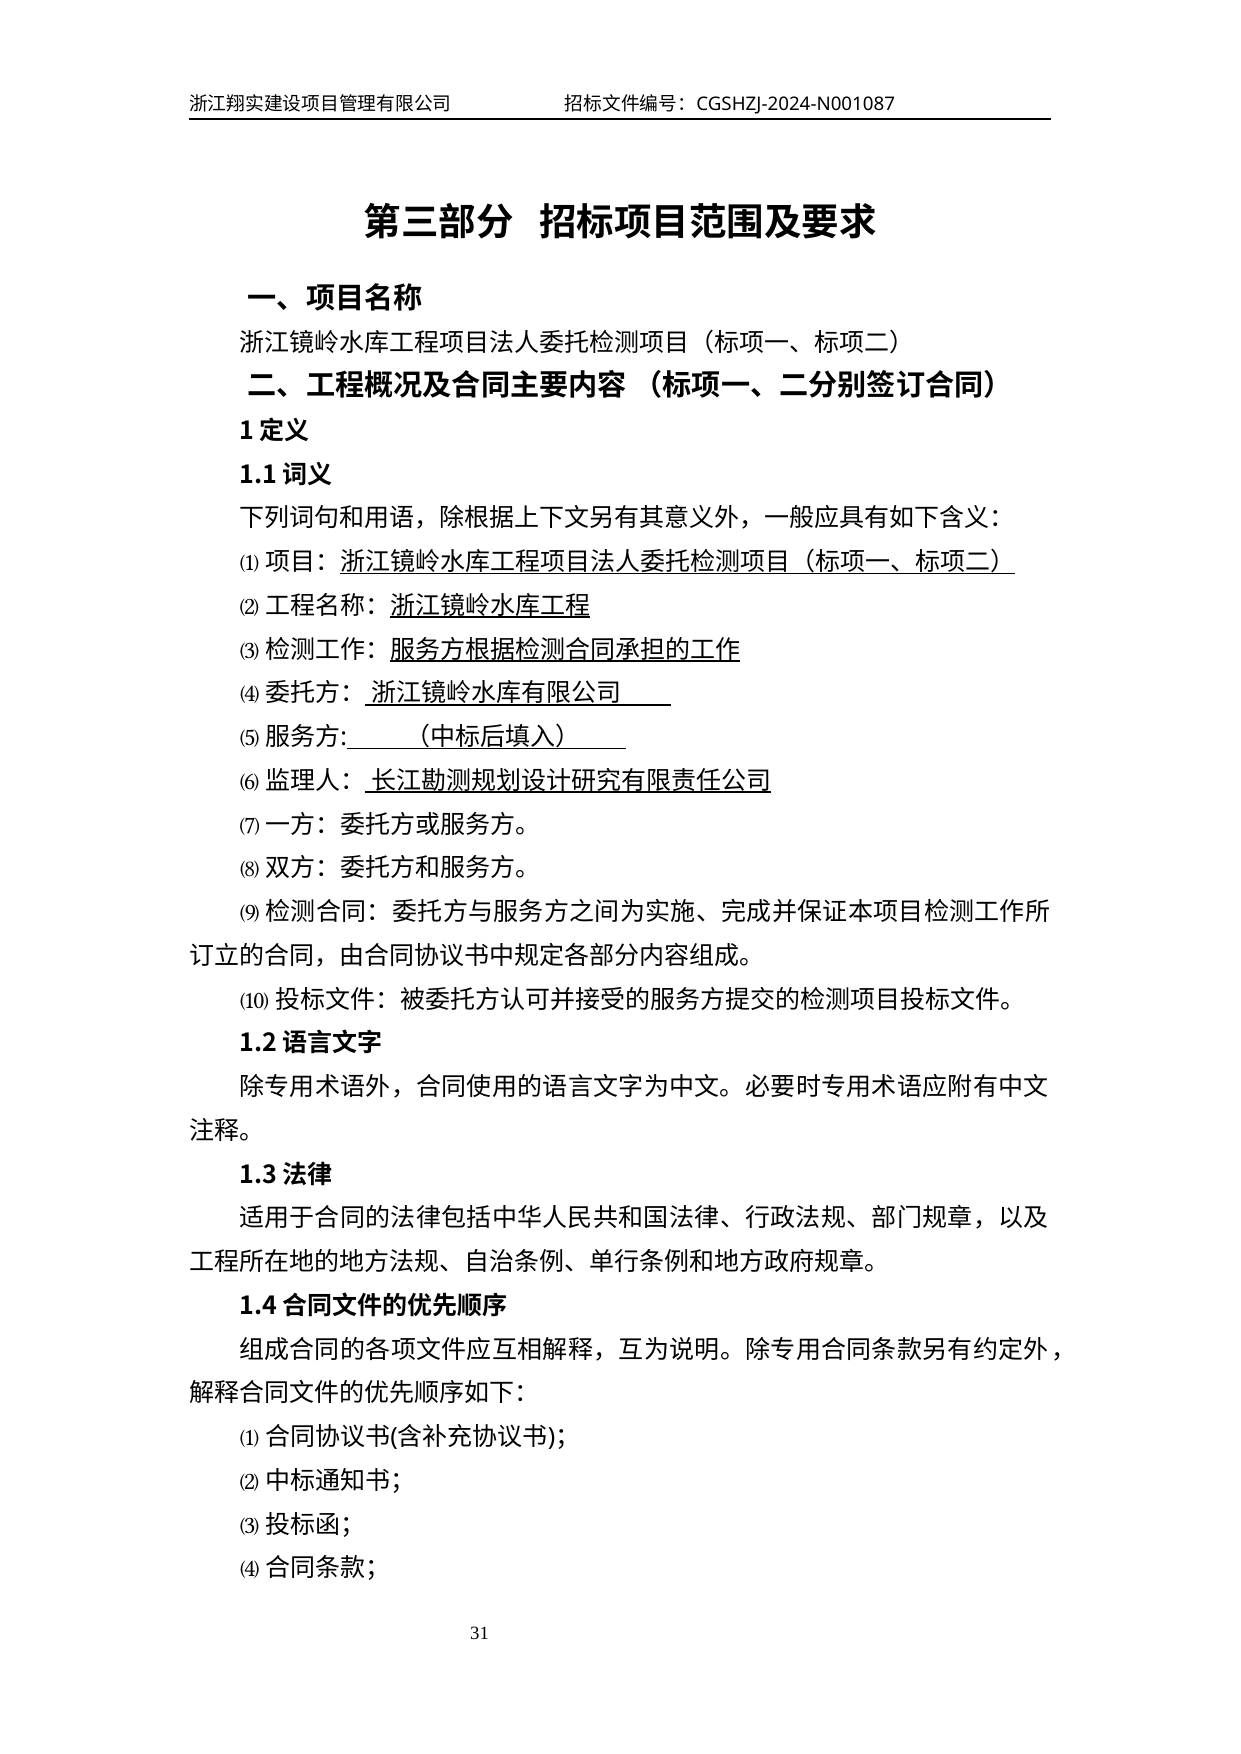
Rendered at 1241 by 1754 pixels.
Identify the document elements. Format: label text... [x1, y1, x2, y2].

subtitle 1.2语言文字 [189, 1017, 1051, 1061]
text 二、工程概况及合同主要内容 （标项一、二分别签订合同） [189, 361, 1051, 404]
text ⑵工程名称：浙江镜岭水库工程 [189, 579, 1051, 623]
text ⑶检测工作：服务方根据检测合同承担的工作 [189, 623, 1051, 667]
text ⑹监理人： 长江勘测规划设计研究有限责任公司 [189, 754, 1051, 798]
text 除专用术语外，合同使用的语言文字为中文。必要时专用术语应附有中文注释。 [189, 1061, 1051, 1148]
text 第三部分 招标项目范围及要求 [189, 192, 1051, 246]
text 一、项目名称 [189, 273, 1051, 317]
subtitle 1.3法律 [189, 1148, 1051, 1192]
text ⑼检测合同：委托方与服务方之间为实施、完成并保证本项目检测工作所订立的合同，由合同协议书中规定各部分内容组成。 [189, 886, 1051, 973]
text 浙江镜岭水库工程项目法人委托检测项目（标项一、标项二） [189, 317, 1051, 361]
text ⑻双方：委托方和服务方。 [189, 842, 1051, 886]
text 组成合同的各项文件应互相解释，互为说明。除专用合同条款另有约定外，解释合同文件的优先顺序如下： [189, 1323, 1051, 1411]
text 下列词句和用语，除根据上下文另有其意义外，一般应具有如下含义： [189, 492, 1051, 536]
text ⑽投标文件：被委托方认可并接受的服务方提交的检测项目投标文件。 [189, 973, 1051, 1017]
text ⑵中标通知书； [189, 1454, 1051, 1498]
subtitle 1定义 [189, 404, 1051, 448]
subtitle 1.4合同文件的优先顺序 [189, 1279, 1051, 1323]
text ⑴合同协议书(含补充协议书)； [189, 1411, 1051, 1454]
text ⑺一方：委托方或服务方。 [189, 798, 1051, 842]
text 适用于合同的法律包括中华人民共和国法律、行政法规、部门规章，以及工程所在地的地方法规、自治条例、单行条例和地方政府规章。 [189, 1192, 1051, 1279]
subtitle 1.1 词义 [189, 448, 1051, 492]
text ⑶投标函； [189, 1498, 1051, 1542]
text ⑸服务方: （中标后填入） [189, 711, 1051, 754]
text ⑴项目：浙江镜岭水库工程项目法人委托检测项目（标项一、标项二） [189, 536, 1051, 579]
text ⑷委托方： 浙江镜岭水库有限公司 [189, 667, 1051, 711]
text ⑷合同条款； [189, 1542, 1051, 1586]
